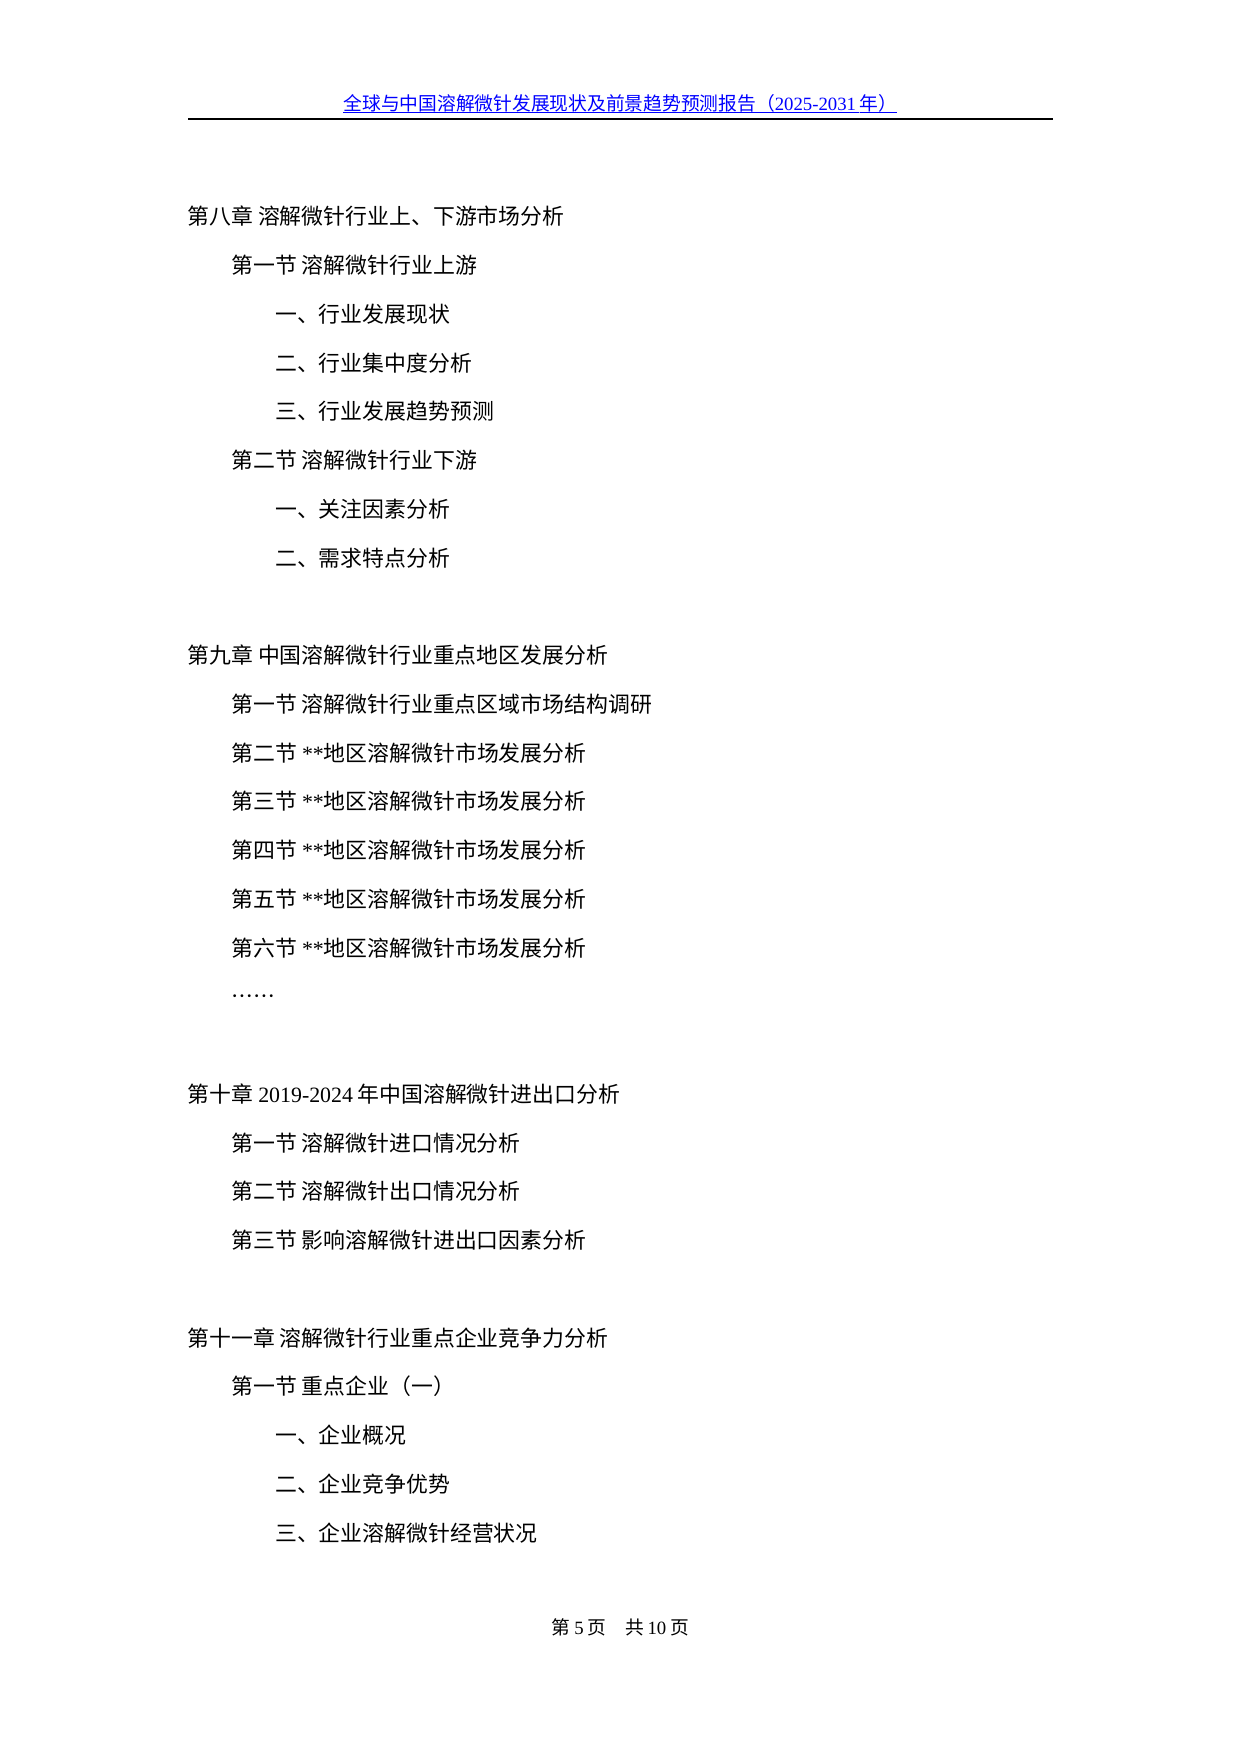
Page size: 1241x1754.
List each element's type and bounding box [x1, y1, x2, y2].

text [187, 150, 1053, 1548]
